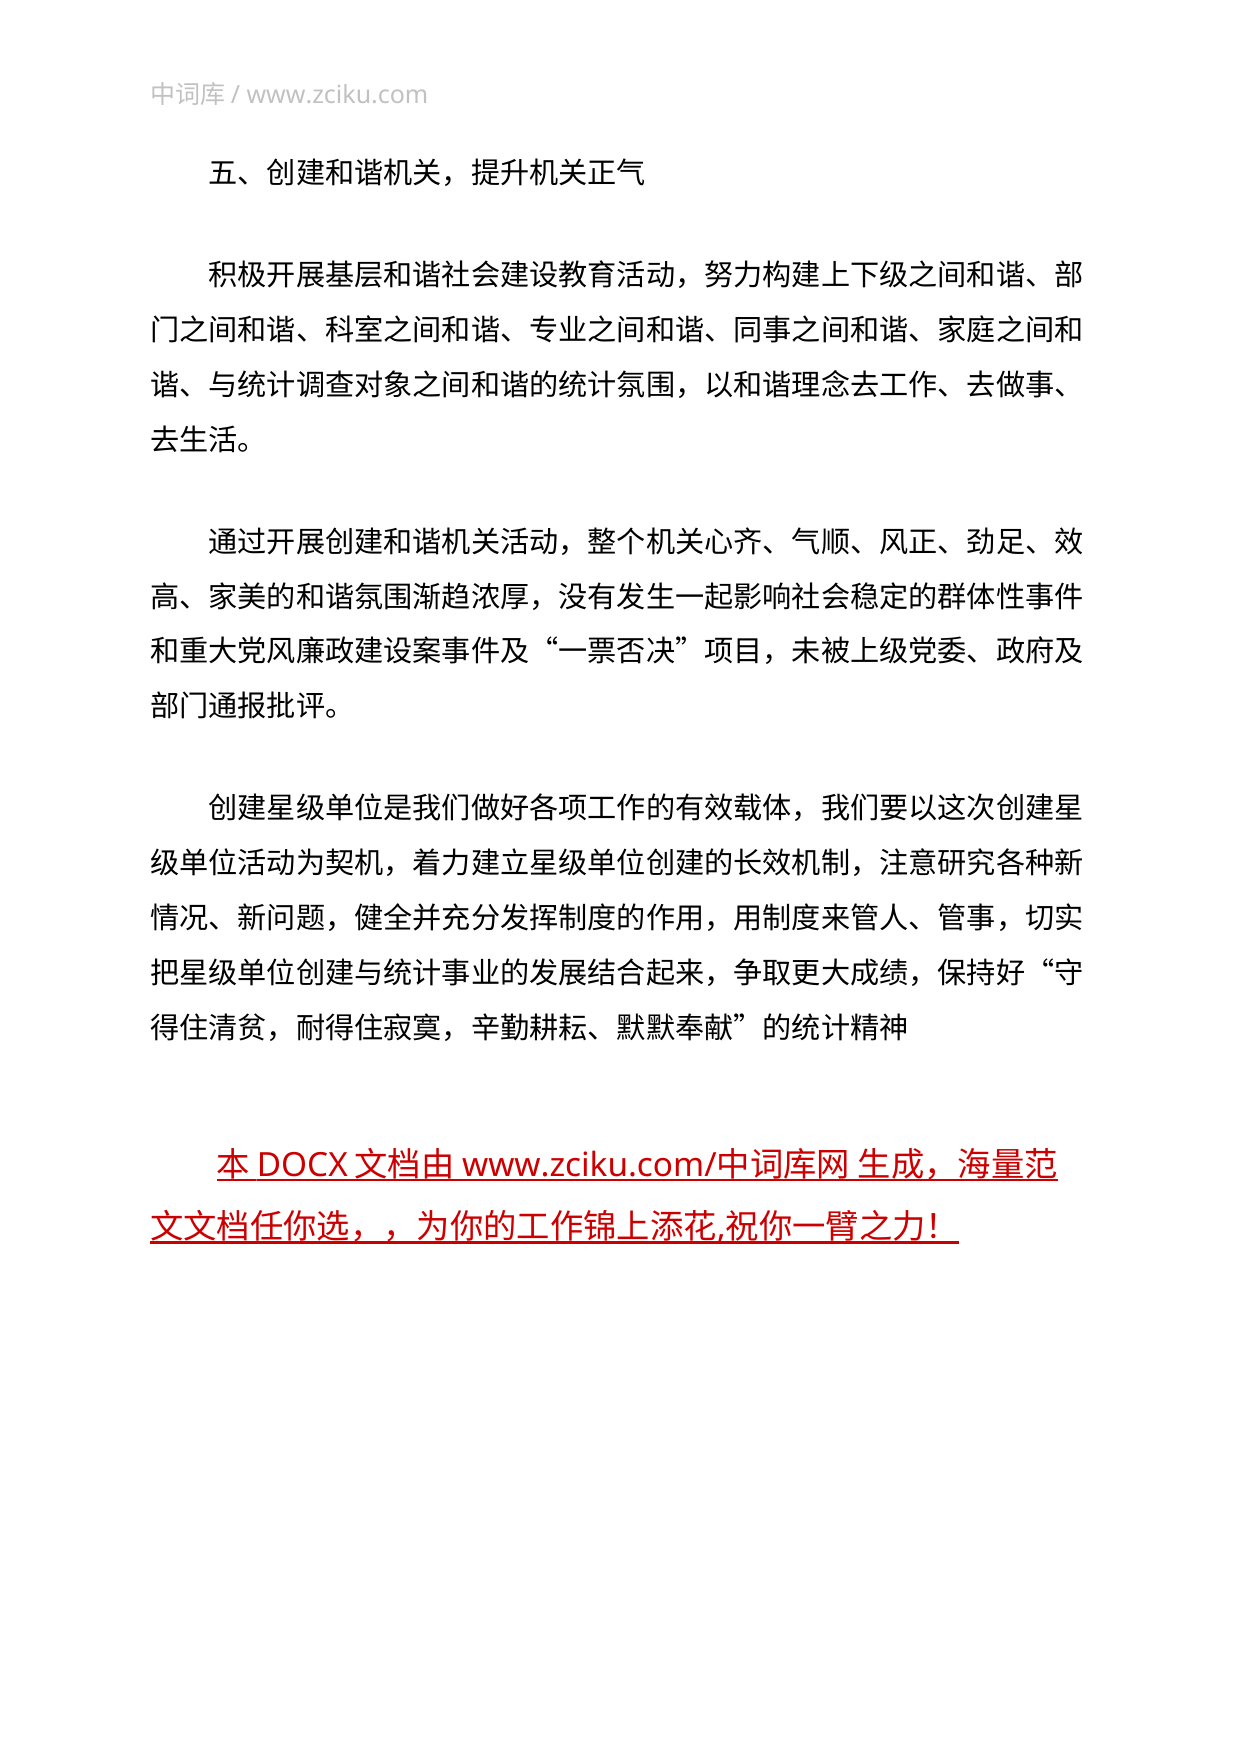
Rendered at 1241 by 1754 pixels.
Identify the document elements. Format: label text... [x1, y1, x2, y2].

text 通过开展创建和谐机关活动，整个机关心齐、气顺、风正、劲足、效高、家美的和谐氛围渐趋浓厚，没有发生一起影响社会稳定的群体性事件和重大党风廉政建设案事件及“一票否决”项目，未被上级党委、政府及部门通报批评。 [150, 518, 1090, 725]
text 本DOCX文档由 www.zciku.com/中词库网 生成，海量范文文档任你选，，为你的工作锦上添花,祝你一臂之力！ [150, 1137, 1090, 1248]
text 五、创建和谐机关，提升机关正气 [150, 150, 1090, 192]
text 创建星级单位是我们做好各项工作的有效载体，我们要以这次创建星级单位活动为契机，着力建立星级单位创建的长效机制，注意研究各种新情况、新问题，健全并充分发挥制度的作用，用制度来管人、管事，切实把星级单位创建与统计事业的发展结合起来，争取更大成绩，保持好“守得住清贫，耐得住寂寞，辛勤耕耘、默默奉献”的统计精神 [150, 785, 1090, 1047]
text 积极开展基层和谐社会建设教育活动，努力构建上下级之间和谐、部门之间和谐、科室之间和谐、专业之间和谐、同事之间和谐、家庭之间和谐、与统计调查对象之间和谐的统计氛围，以和谐理念去工作、去做事、去生活。 [150, 252, 1090, 459]
